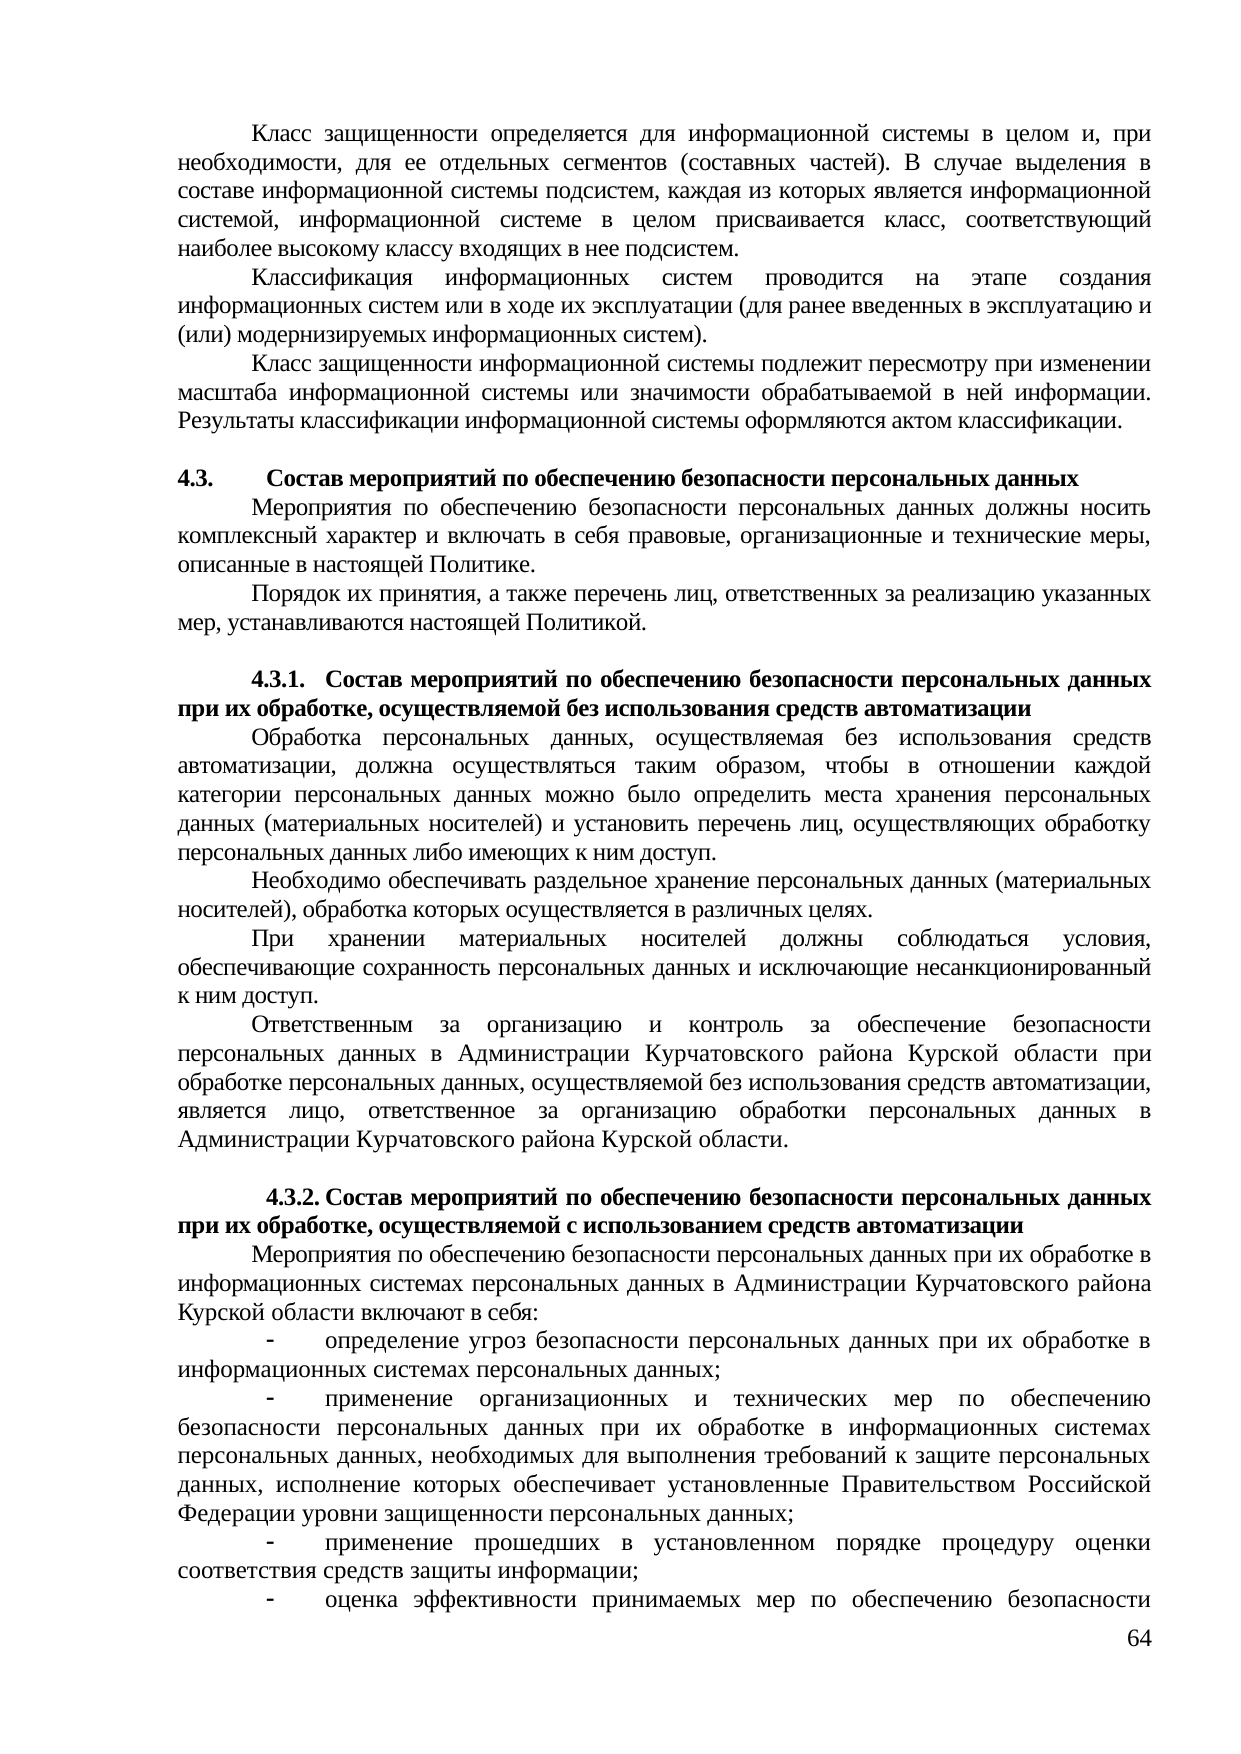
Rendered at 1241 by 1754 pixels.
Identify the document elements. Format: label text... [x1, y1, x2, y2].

text Мероприятия по обеспечению безопасности персональных данных должны носить комплексный характер и включать в себя правовые, организационные и технические меры, описанные в настоящей Политике. [177, 492, 1152, 578]
text При хранении материальных носителей должны соблюдаться условия, обеспечивающие сохранность персональных данных и исключающие несанкционированный к ним доступ. [177, 923, 1152, 1009]
text Мероприятия по обеспечению безопасности персональных данных при их обработке в информационных системах персональных данных в Администрации Курчатовского района Курской области включают в себя: [177, 1239, 1152, 1326]
list определение угроз безопасности персональных данных при их обработке в информационных системах персональных данных; [177, 1326, 1152, 1383]
text Ответственным за организацию и контроль за обеспечение безопасности персональных данных в Администрации Курчатовского района Курской области при обработке персональных данных, осуществляемой без использования средств автоматизации, является лицо, ответственное за организацию обработки персональных данных в Администрации Курчатовского района Курской области. [177, 1009, 1152, 1153]
text Порядок их принятия, а также перечень лиц, ответственных за реализацию указанных мер, устанавливаются настоящей Политикой. [177, 578, 1152, 636]
list применение организационных и технических мер по обеспечению безопасности персональных данных при их обработке в информационных системах персональных данных, необходимых для выполнения требований к защите персональных данных, исполнение которых обеспечивает установленные Правительством Российской Федерации уровни защищенности персональных данных; [177, 1383, 1152, 1527]
text Класс защищенности информационной системы подлежит пересмотру при изменении масштаба информационной системы или значимости обрабатываемой в ней информации. Результаты классификации информационной системы оформляются актом классификации. [177, 348, 1152, 434]
list Состав мероприятий по обеспечению безопасности персональных данных при их обработке, осуществляемой с использованием средств автоматизации [177, 1182, 1152, 1239]
list Состав мероприятий по обеспечению безопасности персональных данных при их обработке, осуществляемой без использования средств автоматизации [177, 664, 1152, 722]
text Необходимо обеспечивать раздельное хранение персональных данных (материальных носителей), обработка которых осуществляется в различных целях. [177, 866, 1152, 923]
text Обработка персональных данных, осуществляемая без использования средств автоматизации, должна осуществляться таким образом, чтобы в отношении каждой категории персональных данных можно было определить места хранения персональных данных (материальных носителей) и установить перечень лиц, осуществляющих обработку персональных данных либо имеющих к ним доступ. [177, 722, 1152, 866]
list применение прошедших в установленном порядке процедуру оценки соответствия средств защиты информации; [177, 1527, 1152, 1584]
text Классификация информационных систем проводится на этапе создания информационных систем или в ходе их эксплуатации (для ранее введенных в эксплуатацию и (или) модернизируемых информационных систем). [177, 262, 1152, 348]
list Состав мероприятий по обеспечению безопасности персональных данных [177, 463, 1152, 492]
text Класс защищенности определяется для информационной системы в целом и, при необходимости, для ее отдельных сегментов (составных частей). В случае выделения в составе информационной системы подсистем, каждая из которых является информационной системой, информационной системе в целом присваивается класс, соответствующий наиболее высокому классу входящих в нее подсистем. [177, 118, 1152, 262]
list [177, 1584, 1152, 1613]
